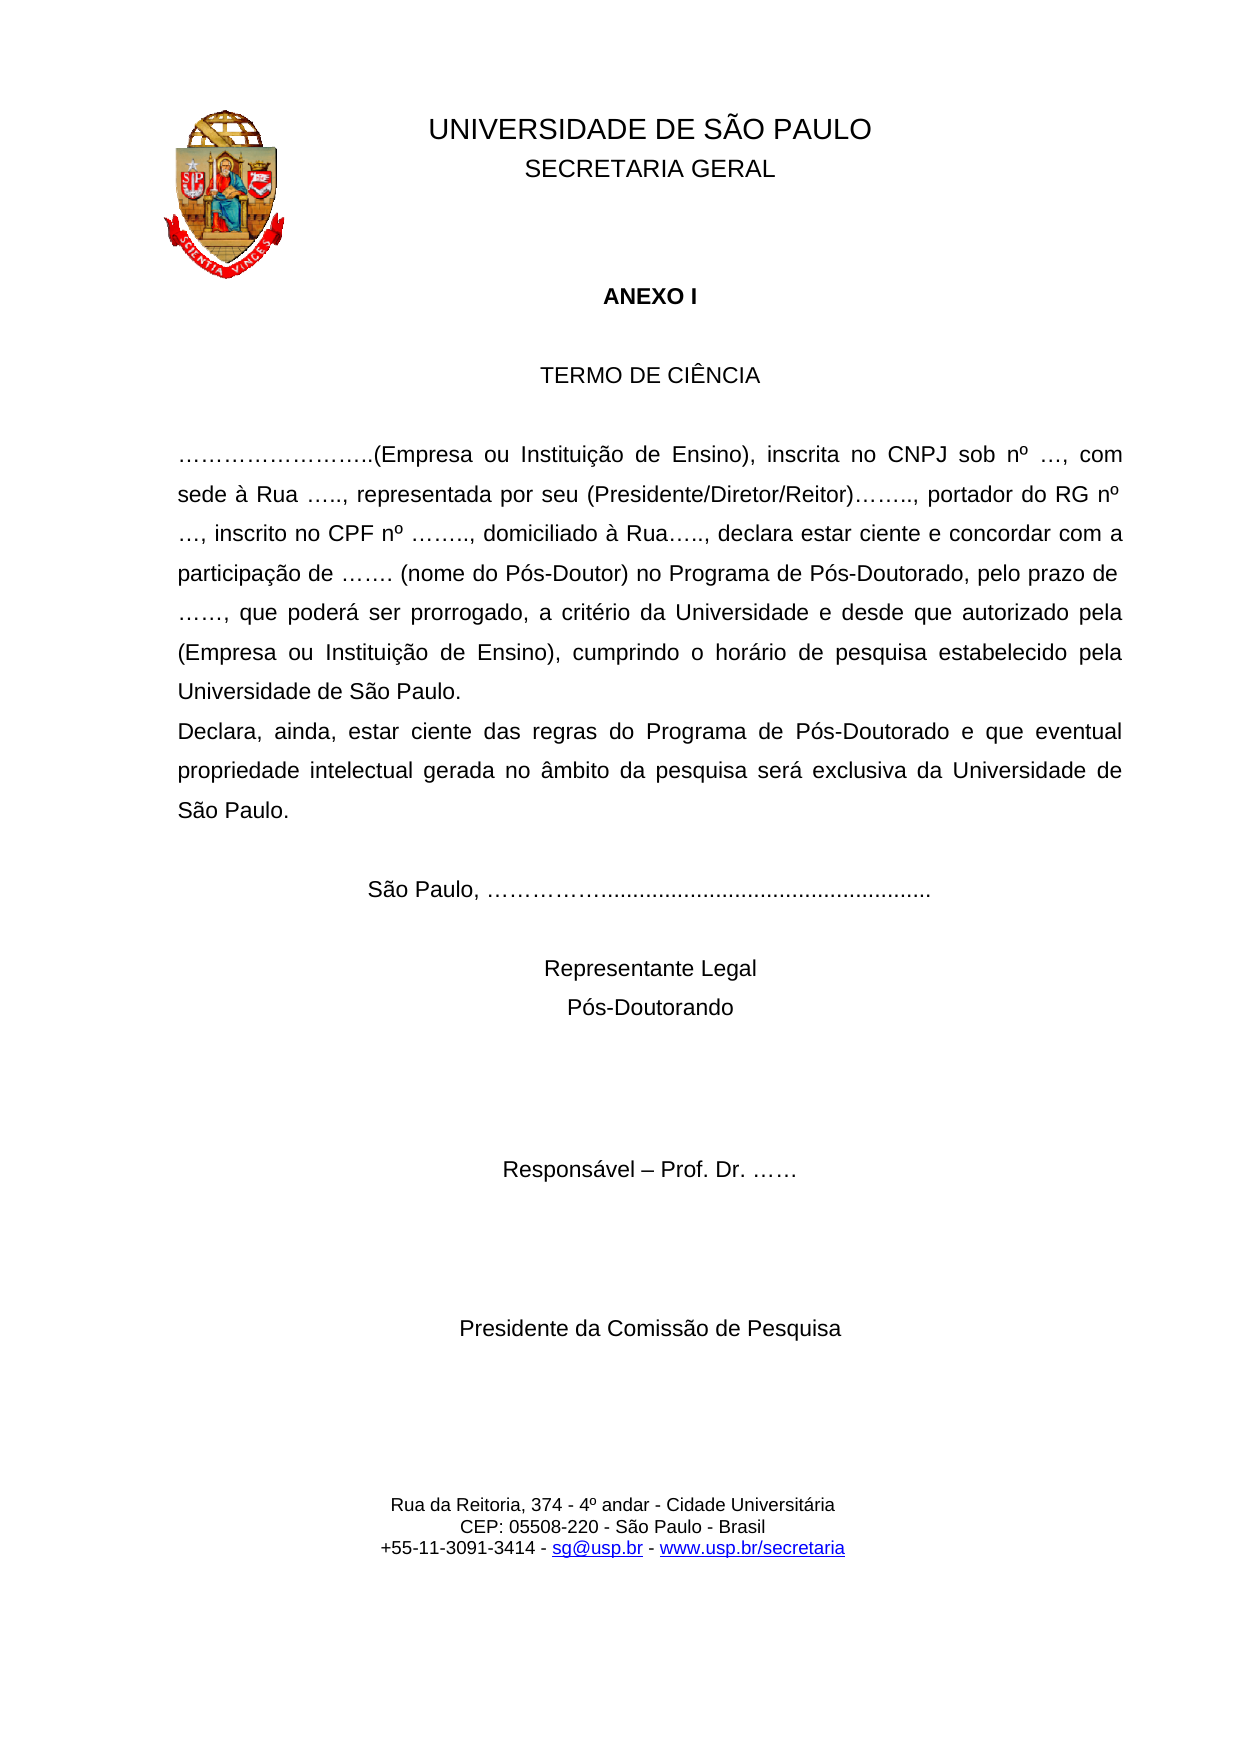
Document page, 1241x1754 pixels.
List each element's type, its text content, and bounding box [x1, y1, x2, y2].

text UNIVERSIDADE DE SÃO PAULO [426, 112, 874, 145]
text TERMO DE CIÊNCIA [426, 362, 874, 389]
text ANEXO I [425, 283, 874, 309]
text Responsável – Prof. Dr. …… [458, 1156, 842, 1182]
text São Paulo, …………….................................................... [367, 876, 1134, 902]
text ……………………..(Empresa ou Instituição de Ensino), inscrita no CNPJ sob nº …, com sede à Rua ….., representada por seu (Presidente/Diretor/Reitor)…….., portador do RG nº [177, 441, 1123, 507]
text Declara, ainda, estar ciente das regras do Programa de Pós-Doutorado e que eventual propriedade intelectual gerada no âmbito da pesquisa será exclusiva da Universidade de São Paulo. [177, 718, 1123, 823]
text +55-11-3091-3414 - sg@usp.br - www.usp.br/secretaria [380, 1537, 1134, 1559]
text Rua da Reitoria, 374 - 4º andar - Cidade Universitária CEP: 05508-220 - São Paulo - Brasil [390, 1494, 838, 1537]
text Presidente da Comissão de Pesquisa [458, 1315, 842, 1341]
text ……, que poderá ser prorrogado, a critério da Universidade e desde que autorizado pela (Empresa ou Instituição de Ensino), cumprindo o horário de pesquisa estabelecido pela Universidade de São Paulo. [177, 599, 1123, 705]
text SECRETARIA GERAL [426, 153, 875, 182]
text …, inscrito no CPF nº …….., domiciliado à Rua….., declara estar ciente e concordar com a participação de ……. (nome do Pós-Doutor) no Programa de Pós-Doutorado, pelo prazo de [177, 520, 1123, 586]
text Representante Legal Pós-Doutorando [543, 955, 757, 1021]
picture [163, 110, 285, 279]
